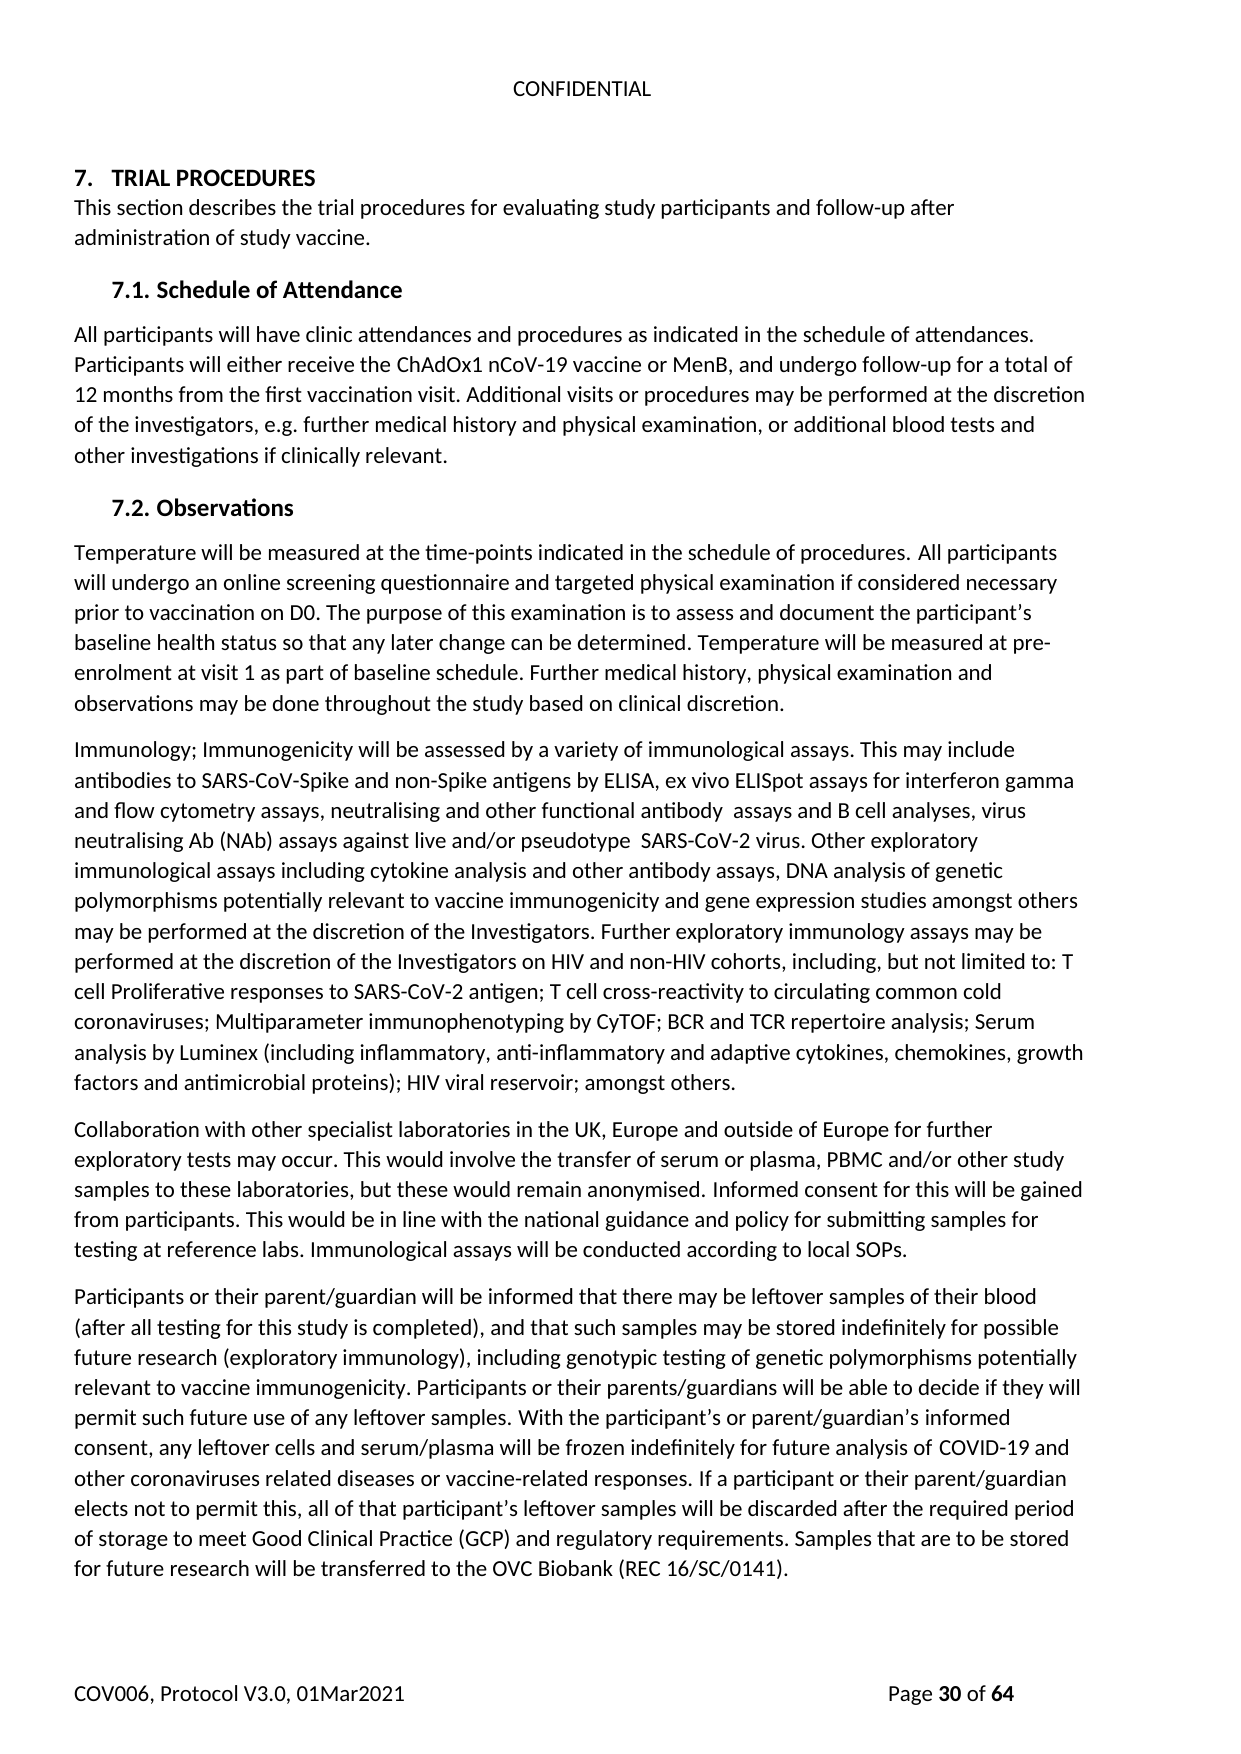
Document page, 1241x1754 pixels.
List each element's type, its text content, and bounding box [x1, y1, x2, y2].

text Collaboration with other specialist laboratories in the UK, Europe and outside of Europe for further exploratory tests may occur. This would involve the transfer of serum or plasma, PBMC and/or other study samples to these laboratories, but these would remain anonymised. Informed consent for this will be gained from participants. This would be in line with the national guidance and policy for submitting samples for testing at reference labs. Immunological assays will be conducted according to local SOPs. [74, 1115, 1090, 1263]
text This section describes the trial procedures for evaluating study participants and follow-up after administration of study vaccine. [74, 193, 1090, 251]
text Participants or their parent/guardian will be informed that there may be leftover samples of their blood (after all testing for this study is completed), and that such samples may be stored indefinitely for possible future research (exploratory immunology), including genotypic testing of genetic polymorphisms potentially relevant to vaccine immunogenicity. Participants or their parents/guardians will be able to decide if they will permit such future use of any leftover samples. With the participant’s or parent/guardian’s informed consent, any leftover cells and serum/plasma will be frozen indefinitely for future analysis of COVID-19 and other coronaviruses related diseases or vaccine-related responses. If a participant or their parent/guardian elects not to permit this, all of that participant’s leftover samples will be discarded after the required period of storage to meet Good Clinical Practice (GCP) and regulatory requirements. Samples that are to be stored for future research will be transferred to the OVC Biobank (REC 16/SC/0141). [74, 1282, 1090, 1582]
subtitle Observations [111, 492, 1090, 522]
text Immunology; Immunogenicity will be assessed by a variety of immunological assays. This may include antibodies to SARS-CoV-Spike and non-Spike antigens by ELISA, ex vivo ELISpot assays for interferon gamma and flow cytometry assays, neutralising and other functional antibody assays and B cell analyses, virus neutralising Ab (NAb) assays against live and/or pseudotype SARS-CoV-2 virus. Other exploratory immunological assays including cytokine analysis and other antibody assays, DNA analysis of genetic polymorphisms potentially relevant to vaccine immunogenicity and gene expression studies amongst others may be performed at the discretion of the Investigators. Further exploratory immunology assays may be performed at the discretion of the Investigators on HIV and non-HIV cohorts, including, but not limited to: T cell Proliferative responses to SARS-CoV-2 antigen; T cell cross-reactivity to circulating common cold coronaviruses; Multiparameter immunophenotyping by CyTOF; BCR and TCR repertoire analysis; Serum analysis by Luminex (including inflammatory, anti-inflammatory and adaptive cytokines, chemokines, growth factors and antimicrobial proteins); HIV viral reservoir; amongst others. [74, 736, 1090, 1096]
text All participants will have clinic attendances and procedures as indicated in the schedule of attendances. Participants will either receive the ChAdOx1 nCoV-19 vaccine or MenB, and undergo follow-up for a total of 12 months from the first vaccination visit. Additional visits or procedures may be performed at the discretion of the investigators, e.g. further medical history and physical examination, or additional blood tests and other investigations if clinically relevant. [74, 320, 1090, 469]
subtitle Schedule of Attendance [111, 274, 1090, 305]
text Temperature will be measured at the time-points indicated in the schedule of procedures. All participants will undergo an online screening questionnaire and targeted physical examination if considered necessary prior to vaccination on D0. The purpose of this examination is to assess and document the participant’s baseline health status so that any later change can be determined. Temperature will be measured at pre-enrolment at visit 1 as part of baseline schedule. Further medical history, physical examination and observations may be done throughout the study based on clinical discretion. [74, 538, 1090, 717]
subtitle TRIAL PROCEDURES [74, 162, 1090, 193]
